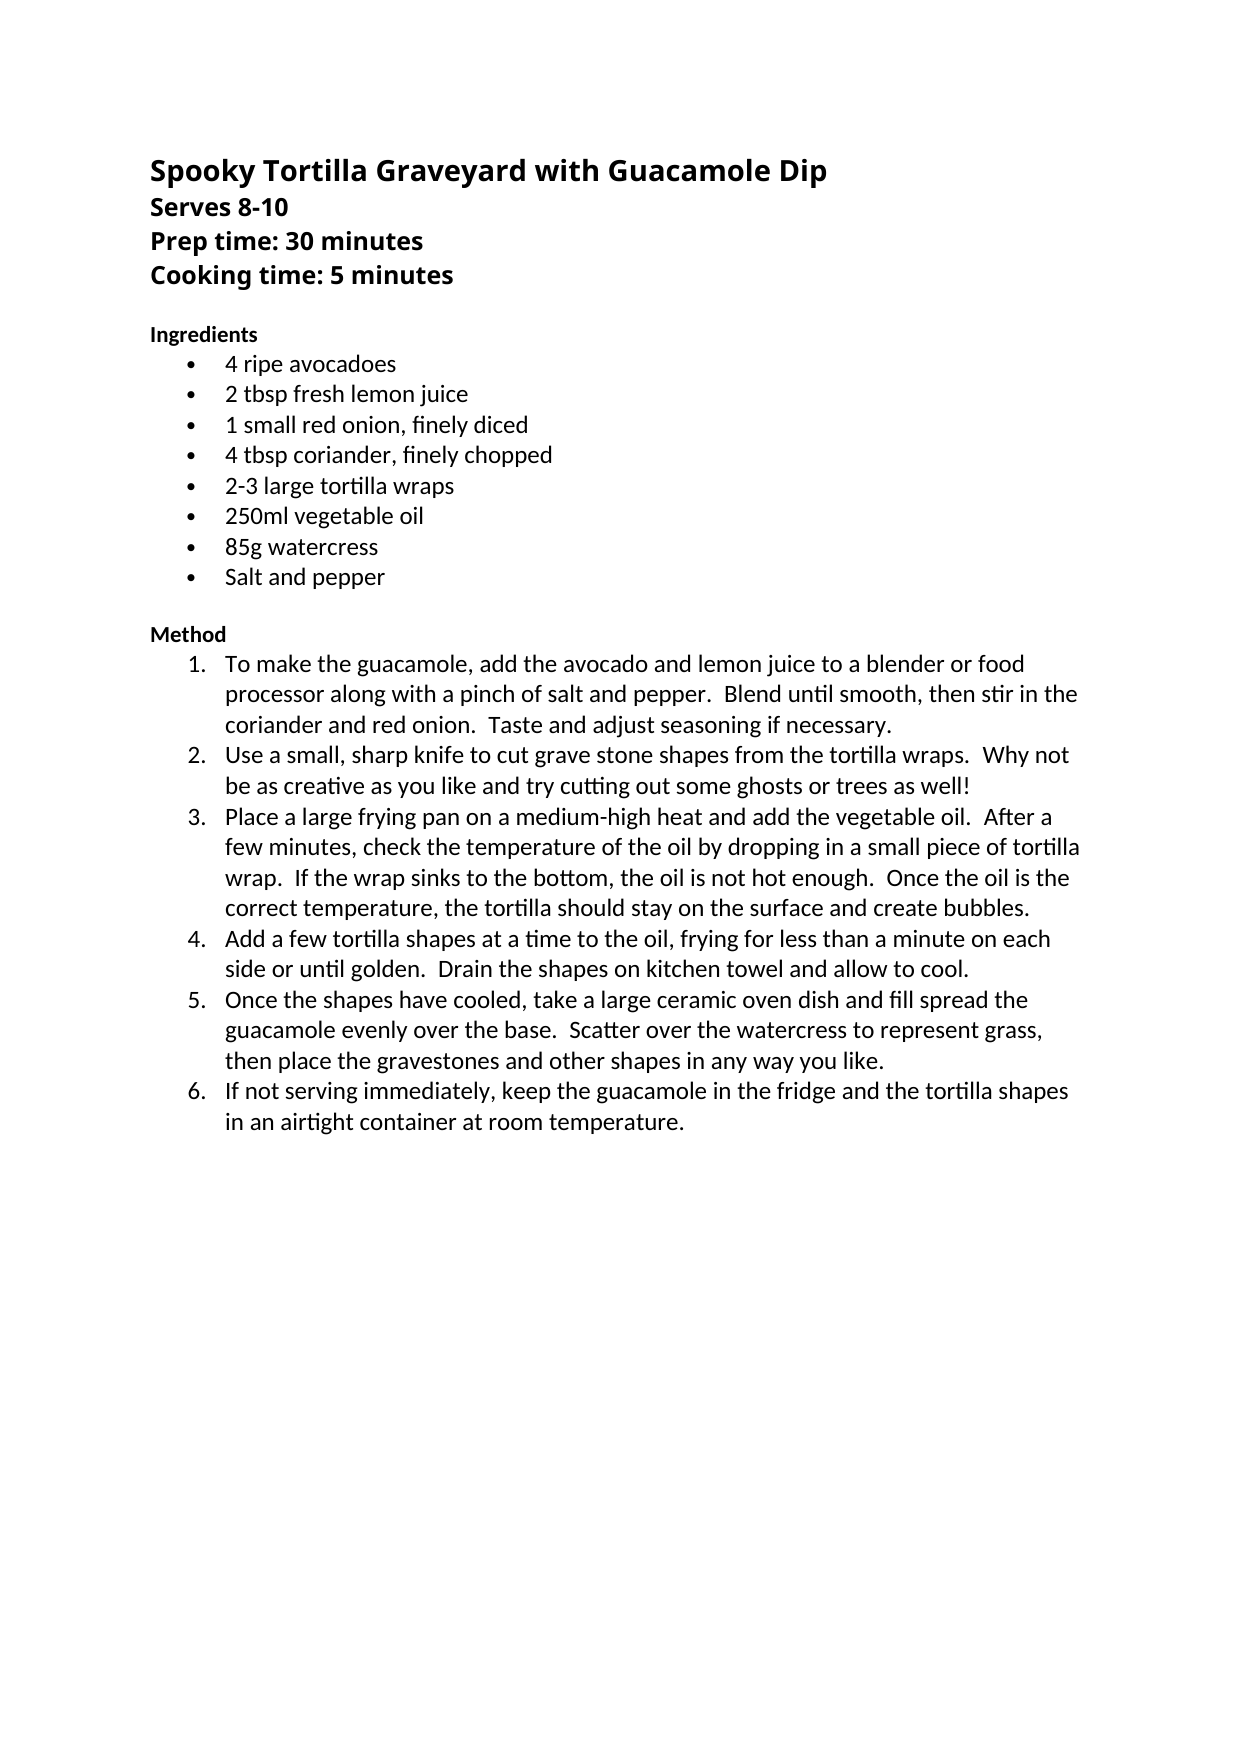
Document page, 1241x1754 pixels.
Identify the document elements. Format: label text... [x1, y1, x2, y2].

text Method [150, 620, 1090, 648]
list Salt and pepper [187, 562, 1090, 592]
list 2 tbsp fresh lemon juice [187, 378, 1090, 409]
text Prep time: 30 minutes [150, 224, 1090, 258]
list If not serving immediately, keep the guacamole in the fridge and the tortilla shapes in an airtight container at room temperature. [187, 1075, 1090, 1136]
text Ingredients [150, 320, 1090, 348]
list Add a few tortilla shapes at a time to the oil, frying for less than a minute on each side or until golden. Drain the shapes on kitchen towel and allow to cool. [187, 923, 1090, 984]
list Place a large frying pan on a medium-high heat and add the vegetable oil. After a few minutes, check the temperature of the oil by dropping in a small piece of tortilla wrap. If the wrap sinks to the bottom, the oil is not hot enough. Once the oil is the correct temperature, the tortilla should stay on the surface and create bubbles. [187, 801, 1090, 923]
list 250ml vegetable oil [187, 501, 1090, 531]
list 4 ripe avocadoes [187, 348, 1090, 378]
list Once the shapes have cooled, take a large ceramic oven dish and fill spread the guacamole evenly over the base. Scatter over the watercress to represent grass, then place the gravestones and other shapes in any way you like. [187, 984, 1090, 1075]
list Use a small, sharp knife to cut grave stone shapes from the tortilla wraps. Why not be as creative as you like and try cutting out some ghosts or trees as well! [187, 740, 1090, 801]
text Spooky Tortilla Graveyard with Guacamole Dip [150, 150, 1090, 190]
list To make the guacamole, add the avocado and lemon juice to a blender or food processor along with a pinch of salt and pepper. Blend until smooth, then stir in the coriander and red onion. Taste and adjust seasoning if necessary. [187, 648, 1090, 740]
text Cooking time: 5 minutes [150, 258, 1090, 292]
list 4 tbsp coriander, finely chopped [187, 439, 1090, 470]
list 85g watercress [187, 531, 1090, 562]
text Serves 8-10 [150, 190, 1090, 224]
list 2-3 large tortilla wraps [187, 470, 1090, 501]
list 1 small red onion, finely diced [187, 409, 1090, 439]
